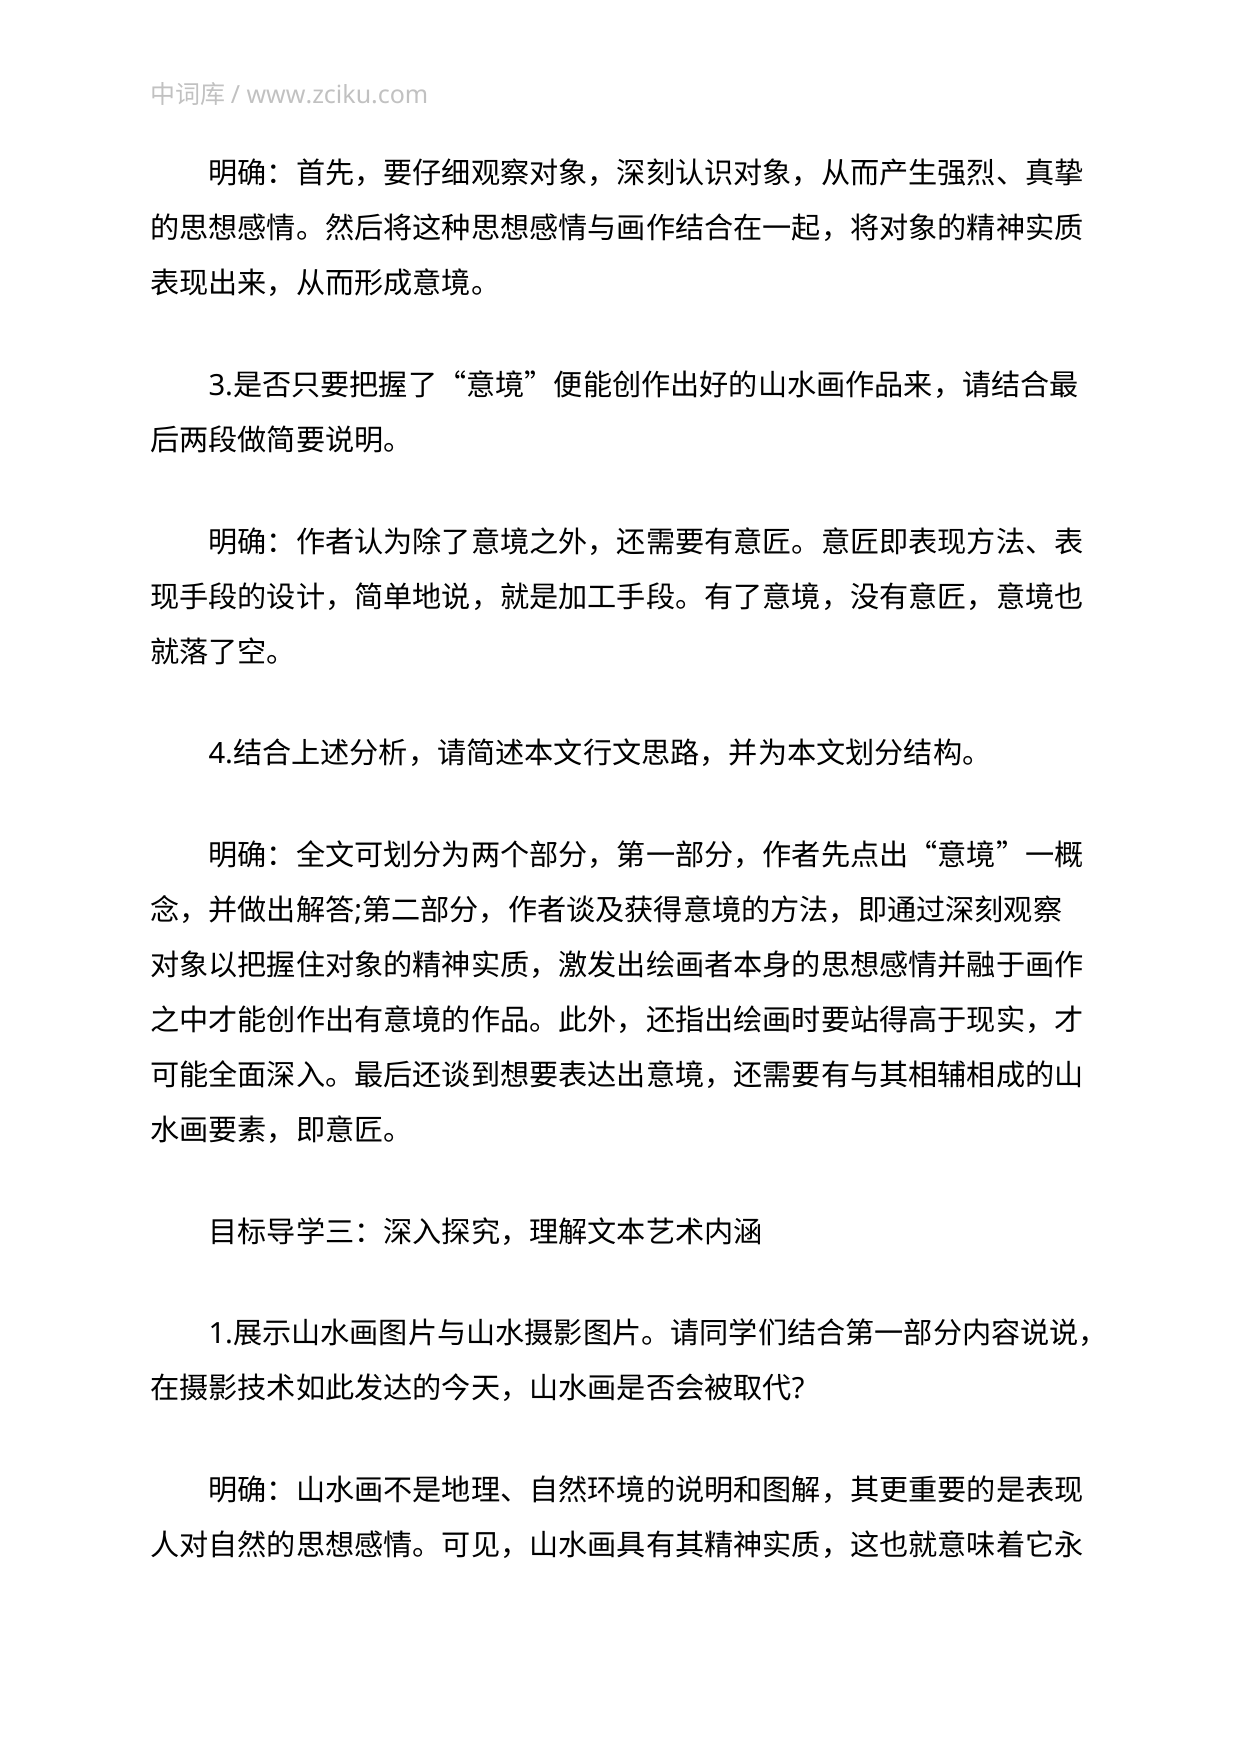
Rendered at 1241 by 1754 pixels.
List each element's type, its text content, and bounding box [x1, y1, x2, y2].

text 4.结合上述分析，请简述本文行文思路，并为本文划分结构。 [150, 730, 1090, 772]
text 1.展示山水画图片与山水摄影图片。请同学们结合第一部分内容说说，在摄影技术如此发达的今天，山水画是否会被取代? [150, 1310, 1090, 1407]
text 明确：全文可划分为两个部分，第一部分，作者先点出“意境”一概念，并做出解答;第二部分，作者谈及获得意境的方法，即通过深刻观察对象以把握住对象的精神实质，激发出绘画者本身的思想感情并融于画作之中才能创作出有意境的作品。此外，还指出绘画时要站得高于现实，才可能全面深入。最后还谈到想要表达出意境，还需要有与其相辅相成的山水画要素，即意匠。 [150, 832, 1090, 1149]
text 目标导学三：深入探究，理解文本艺术内涵 [150, 1208, 1090, 1251]
text 3.是否只要把握了“意境”便能创作出好的山水画作品来，请结合最后两段做简要说明。 [150, 362, 1090, 459]
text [150, 1467, 1090, 1564]
text 明确：首先，要仔细观察对象，深刻认识对象，从而产生强烈、真挚的思想感情。然后将这种思想感情与画作结合在一起，将对象的精神实质表现出来，从而形成意境。 [150, 150, 1090, 302]
text 明确：作者认为除了意境之外，还需要有意匠。意匠即表现方法、表现手段的设计，简单地说，就是加工手段。有了意境，没有意匠，意境也就落了空。 [150, 518, 1090, 670]
